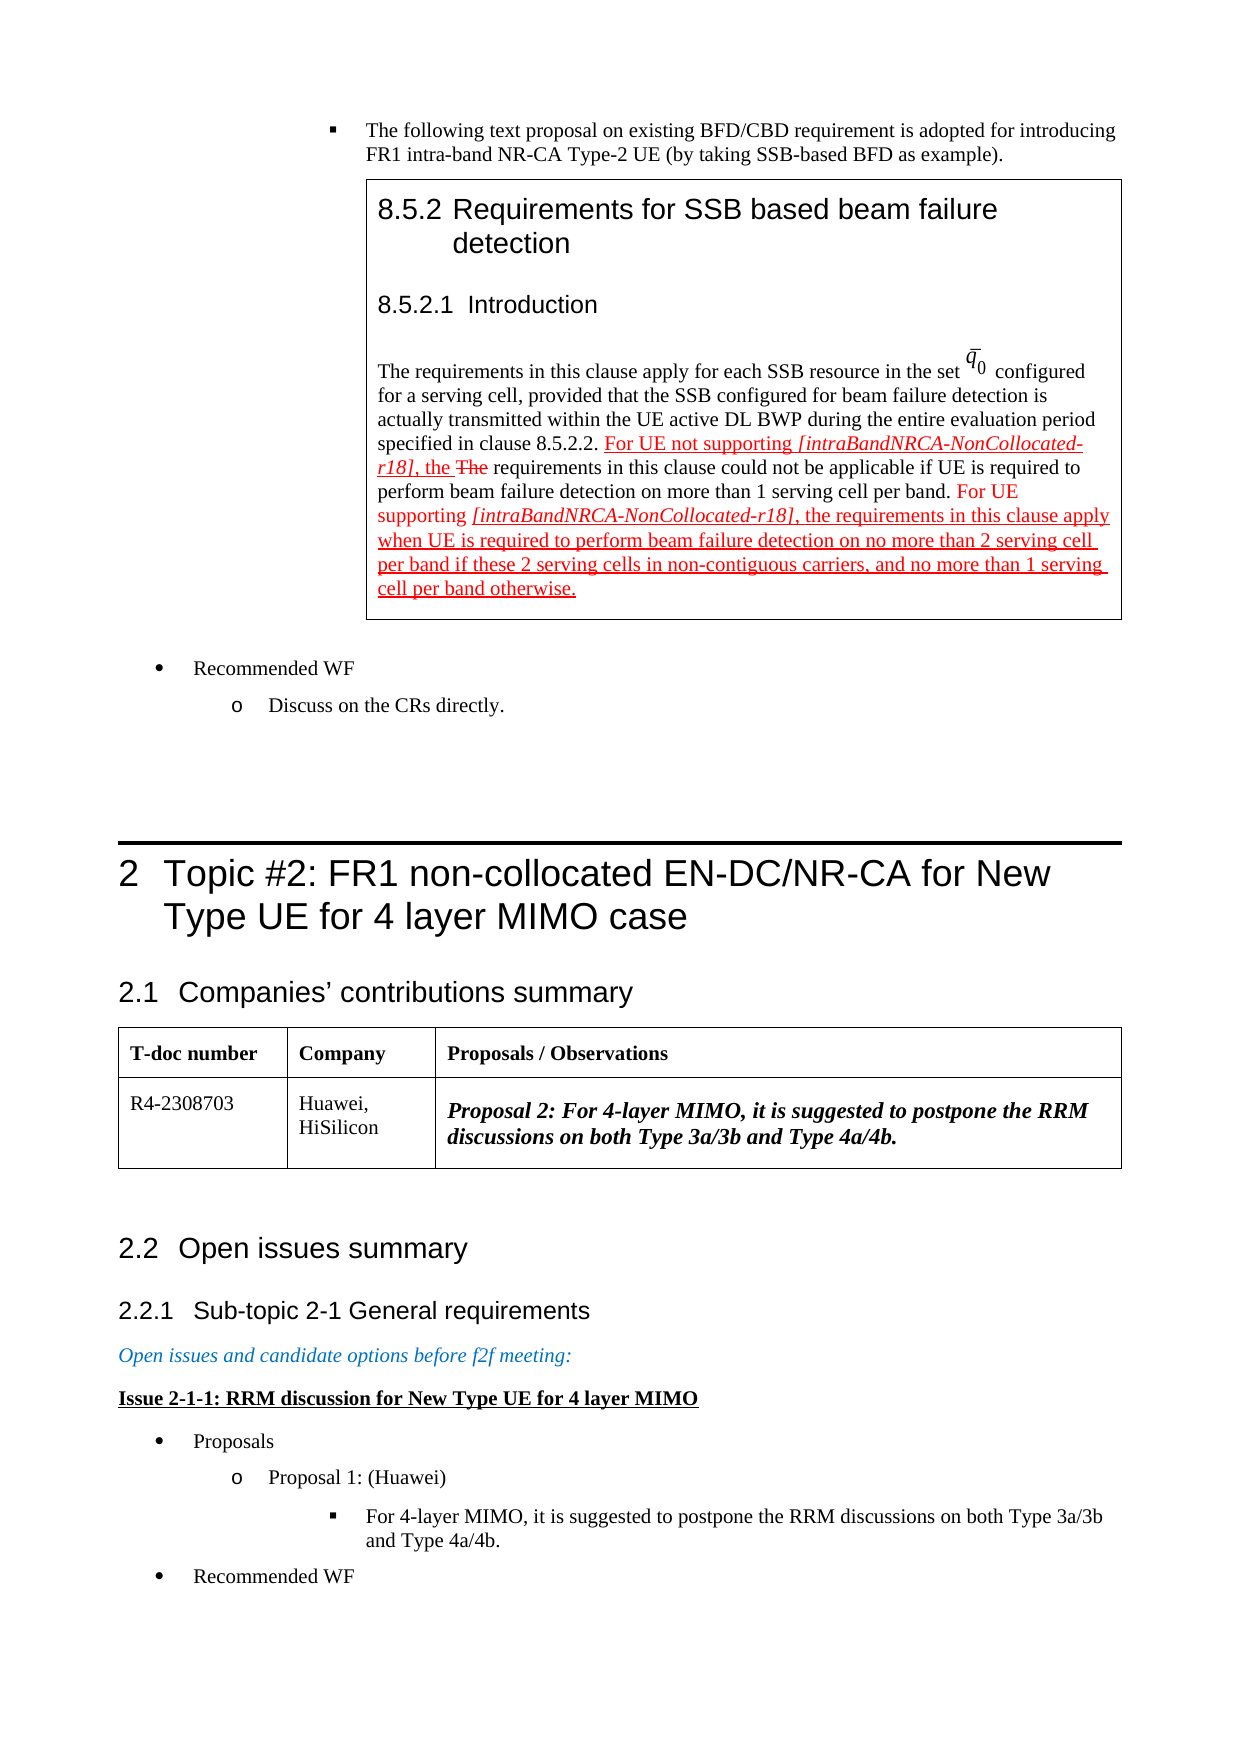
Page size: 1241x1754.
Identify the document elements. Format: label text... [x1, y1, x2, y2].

table_header T-doc number [119, 1028, 287, 1077]
text Issue 2-1-1: RRM discussion for New Type UE for 4 layer MIMO [118, 1386, 1122, 1410]
table_header Proposals / Observations [436, 1028, 1121, 1077]
table_cell Huawei, HiSilicon [288, 1078, 435, 1168]
table_cell R4-2308703 [119, 1078, 287, 1168]
list The following text proposal on existing BFD/CBD requirement is adopted for introducing FR1 intra-band NR-CA Type-2 UE (by taking SSB-based BFD as example). [328, 118, 1122, 166]
list Discuss on the CRs directly. [231, 693, 1122, 718]
list Recommended WF [156, 1564, 1122, 1588]
subtitle Companies’ contributions summary [118, 974, 1122, 1008]
table_header 8.5.2 Requirements for SSB based beam failure detection 8.5.2.1 Introduction The requirements in this clause apply for each SSB resource in the set configured for a serving cell, provided that the SSB configured for beam failure detection is actually transmitted within the UE active DL BWP during the entire evaluation period specified in clause 8.5.2.2. For UE not supporting [intraBandNRCA-NonCollocated-r18], the The requirements in this clause could not be applicable if UE is required to perform beam failure detection on more than 1 serving cell per band. For UE supporting [intraBandNRCA-NonCollocated-r18], the requirements in this clause apply when UE is required to perform beam failure detection on no more than 2 serving cell per band if these 2 serving cells in non-contiguous carriers, and no more than 1 serving cell per band otherwise. [367, 180, 1121, 618]
subtitle Open issues summary [118, 1231, 1122, 1264]
table_header Company [288, 1028, 435, 1077]
text Open issues and candidate options before f2f meeting: [118, 1343, 1122, 1367]
subtitle Sub-topic 2-1 General requirements [118, 1296, 1122, 1324]
list Proposals [156, 1429, 1122, 1453]
list Recommended WF [156, 656, 1122, 680]
list Proposal 1: (Huawei) [231, 1465, 1122, 1491]
table_cell Proposal 2: For 4-layer MIMO, it is suggested to postpone the RRM discussions on both Type 3a/3b and Type 4a/4b. [436, 1078, 1121, 1168]
subtitle Topic #2: FR1 non-collocated EN-DC/NR-CA for New Type UE for 4 layer MIMO case [118, 845, 1122, 937]
list For 4-layer MIMO, it is suggested to postpone the RRM discussions on both Type 3a/3b and Type 4a/4b. [328, 1503, 1122, 1552]
